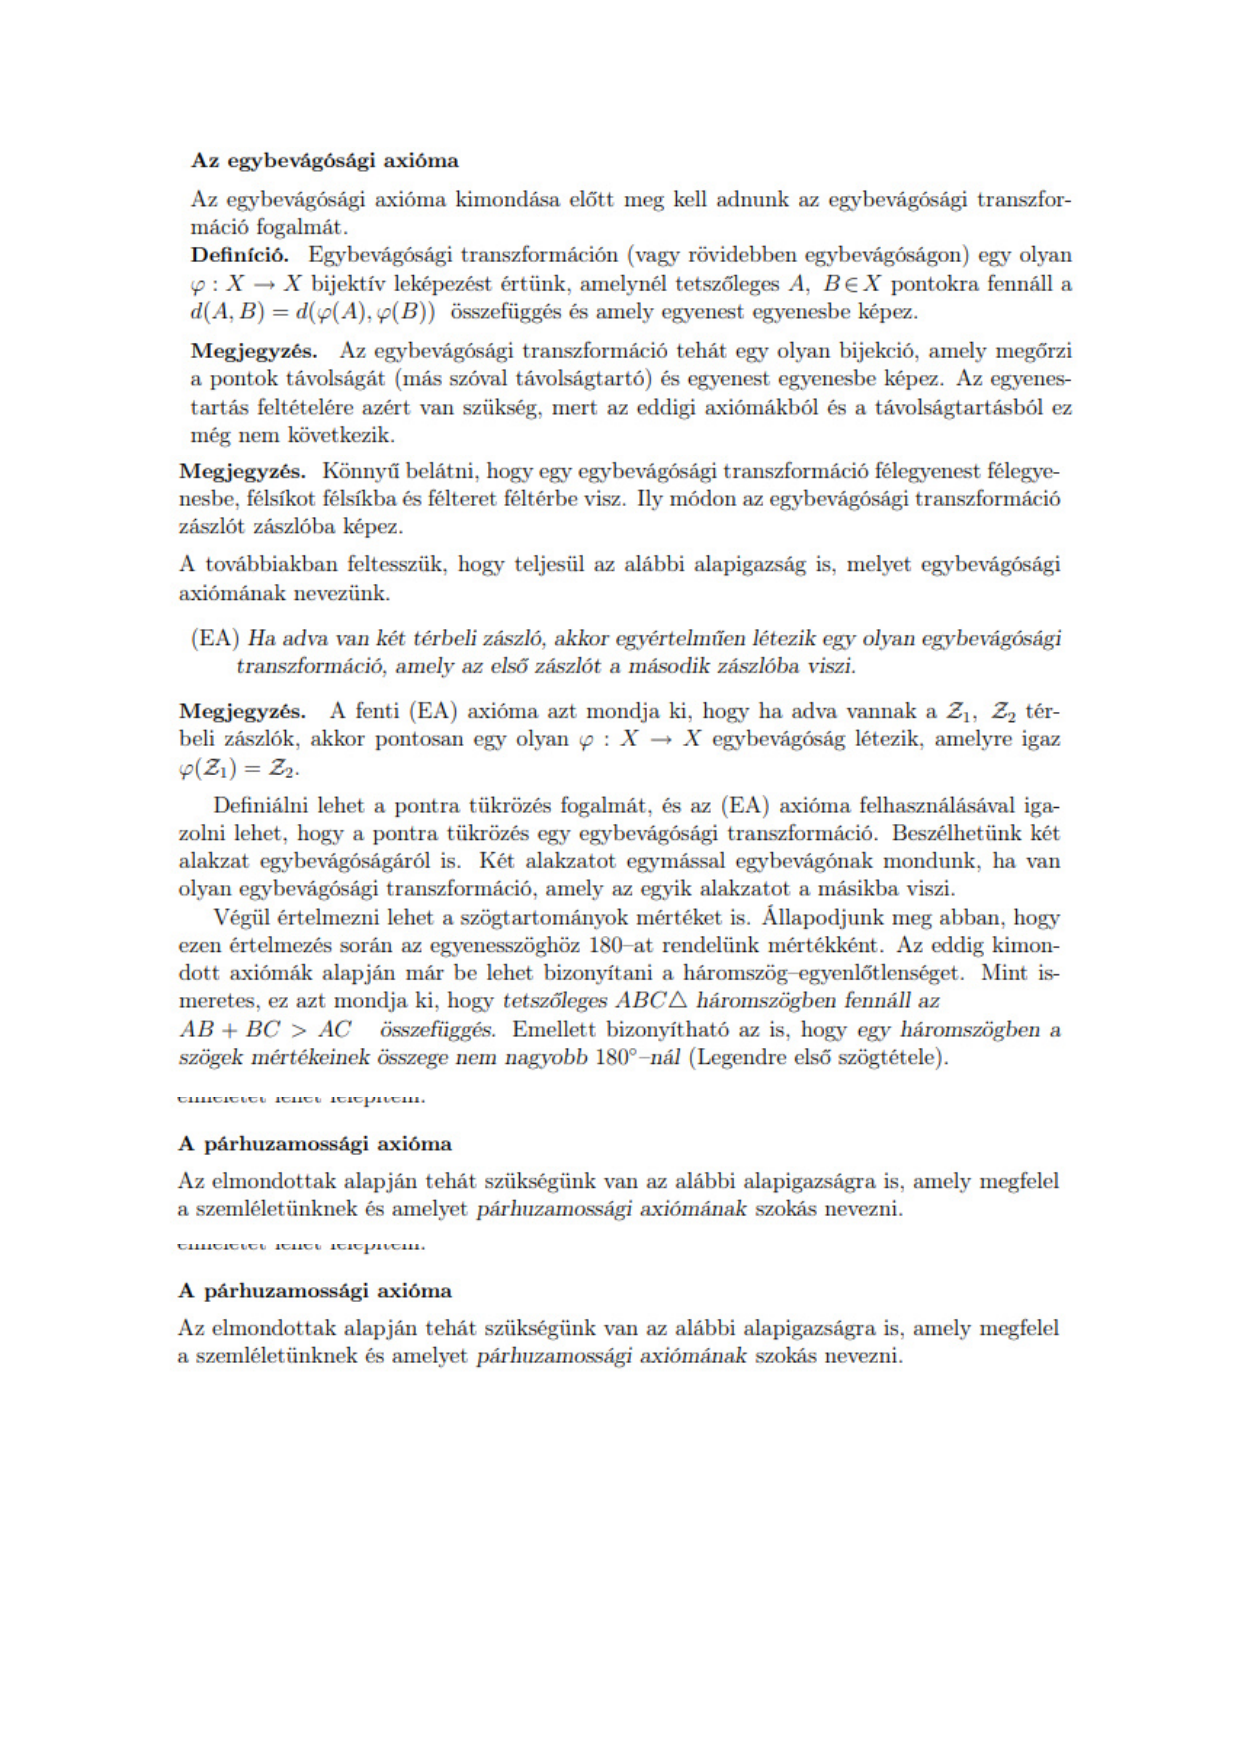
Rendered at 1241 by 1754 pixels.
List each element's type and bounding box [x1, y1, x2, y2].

picture [147, 1244, 1093, 1389]
picture [147, 1097, 1093, 1242]
picture [147, 455, 1093, 1079]
picture [147, 147, 1093, 454]
